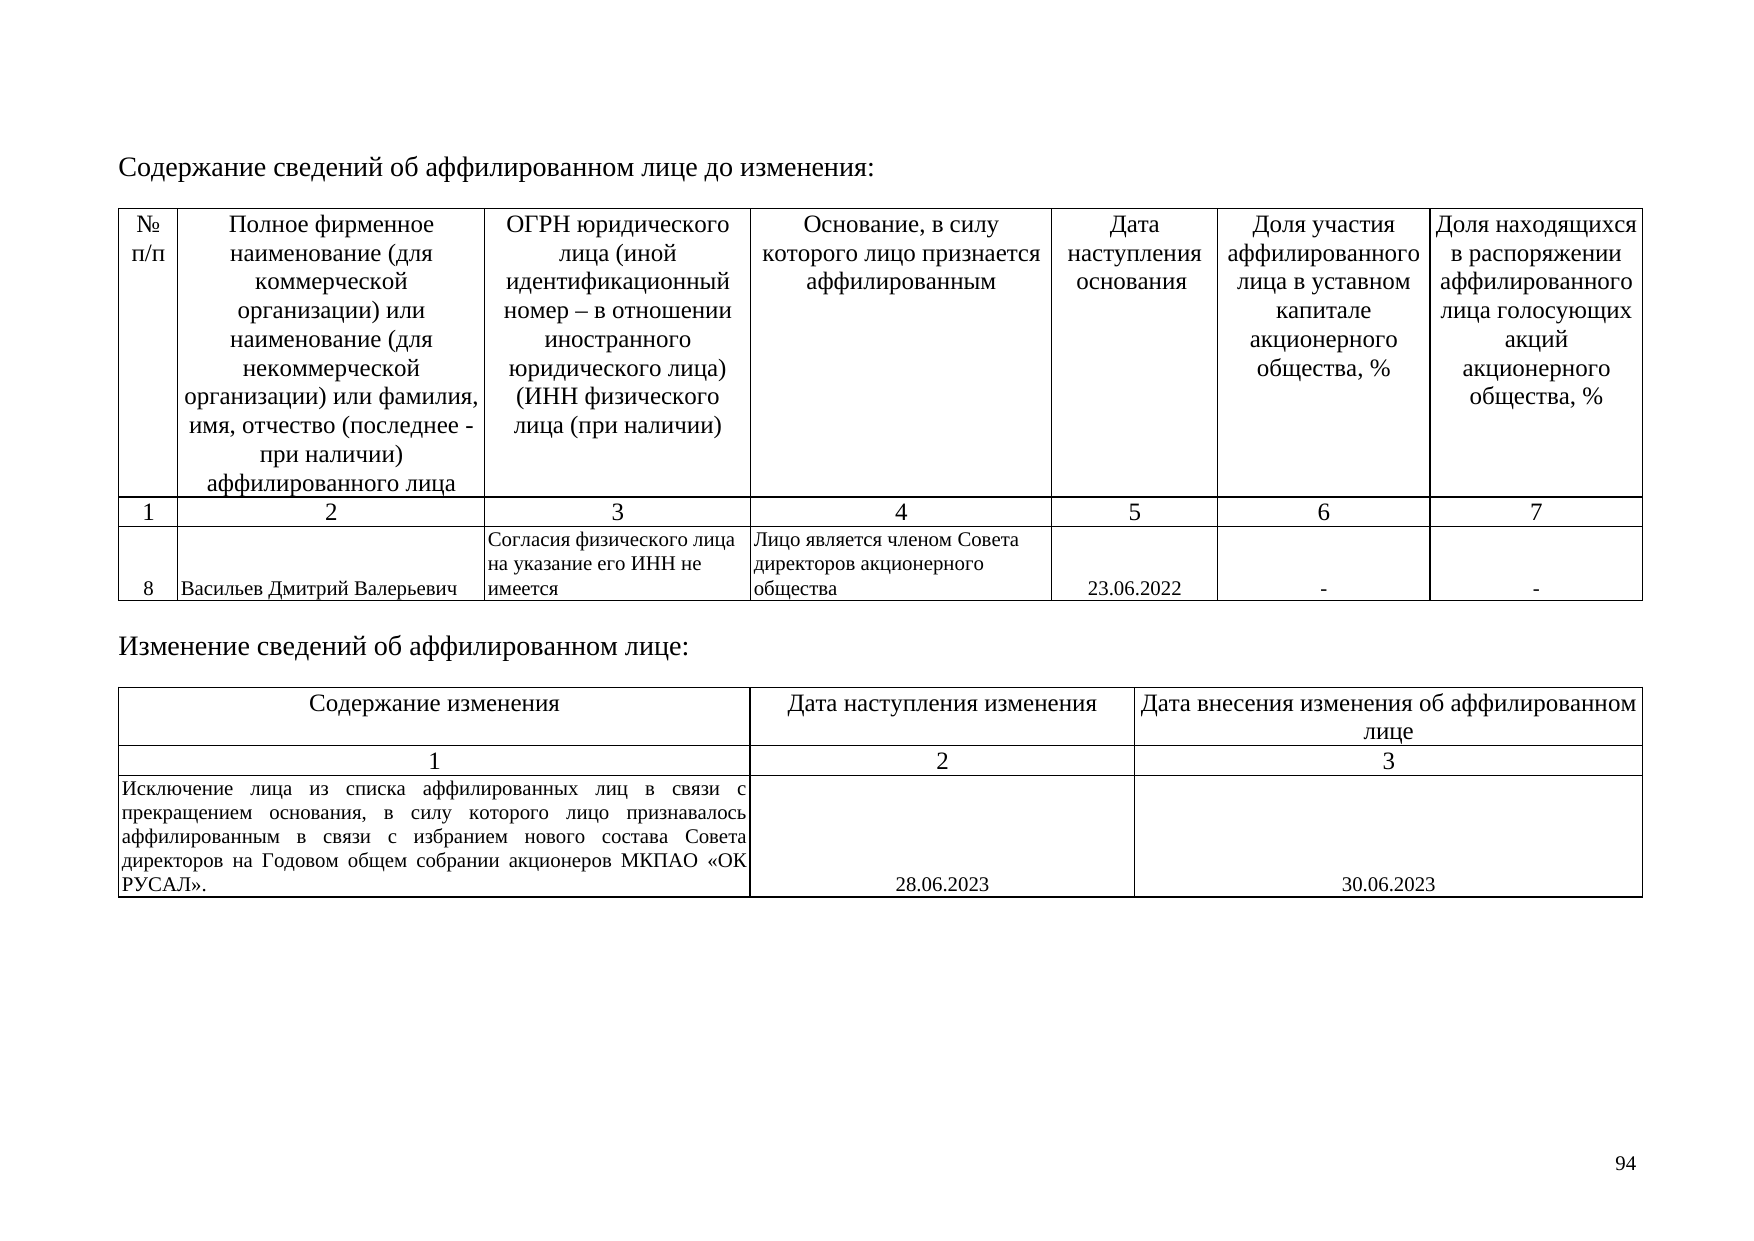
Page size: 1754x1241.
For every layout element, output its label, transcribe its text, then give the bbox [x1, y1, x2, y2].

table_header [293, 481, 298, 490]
text Содержание сведений об аффилированном лице до изменения: [118, 151, 1636, 183]
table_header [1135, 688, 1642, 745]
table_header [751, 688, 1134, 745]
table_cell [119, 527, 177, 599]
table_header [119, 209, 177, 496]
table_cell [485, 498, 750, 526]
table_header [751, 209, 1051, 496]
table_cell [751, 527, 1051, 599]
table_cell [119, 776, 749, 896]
text Изменение сведений об аффилированном лице: [118, 629, 1636, 662]
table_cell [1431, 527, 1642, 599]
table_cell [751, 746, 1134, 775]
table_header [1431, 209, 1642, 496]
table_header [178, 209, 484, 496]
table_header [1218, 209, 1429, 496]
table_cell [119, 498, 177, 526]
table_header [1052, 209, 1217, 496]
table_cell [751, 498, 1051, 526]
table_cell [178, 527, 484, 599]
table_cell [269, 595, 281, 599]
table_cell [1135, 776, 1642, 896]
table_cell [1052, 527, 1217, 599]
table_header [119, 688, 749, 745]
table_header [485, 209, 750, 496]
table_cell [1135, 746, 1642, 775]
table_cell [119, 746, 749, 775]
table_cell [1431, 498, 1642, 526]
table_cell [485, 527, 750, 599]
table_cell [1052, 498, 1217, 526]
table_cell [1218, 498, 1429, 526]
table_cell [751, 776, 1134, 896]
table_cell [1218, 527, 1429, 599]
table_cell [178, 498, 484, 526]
